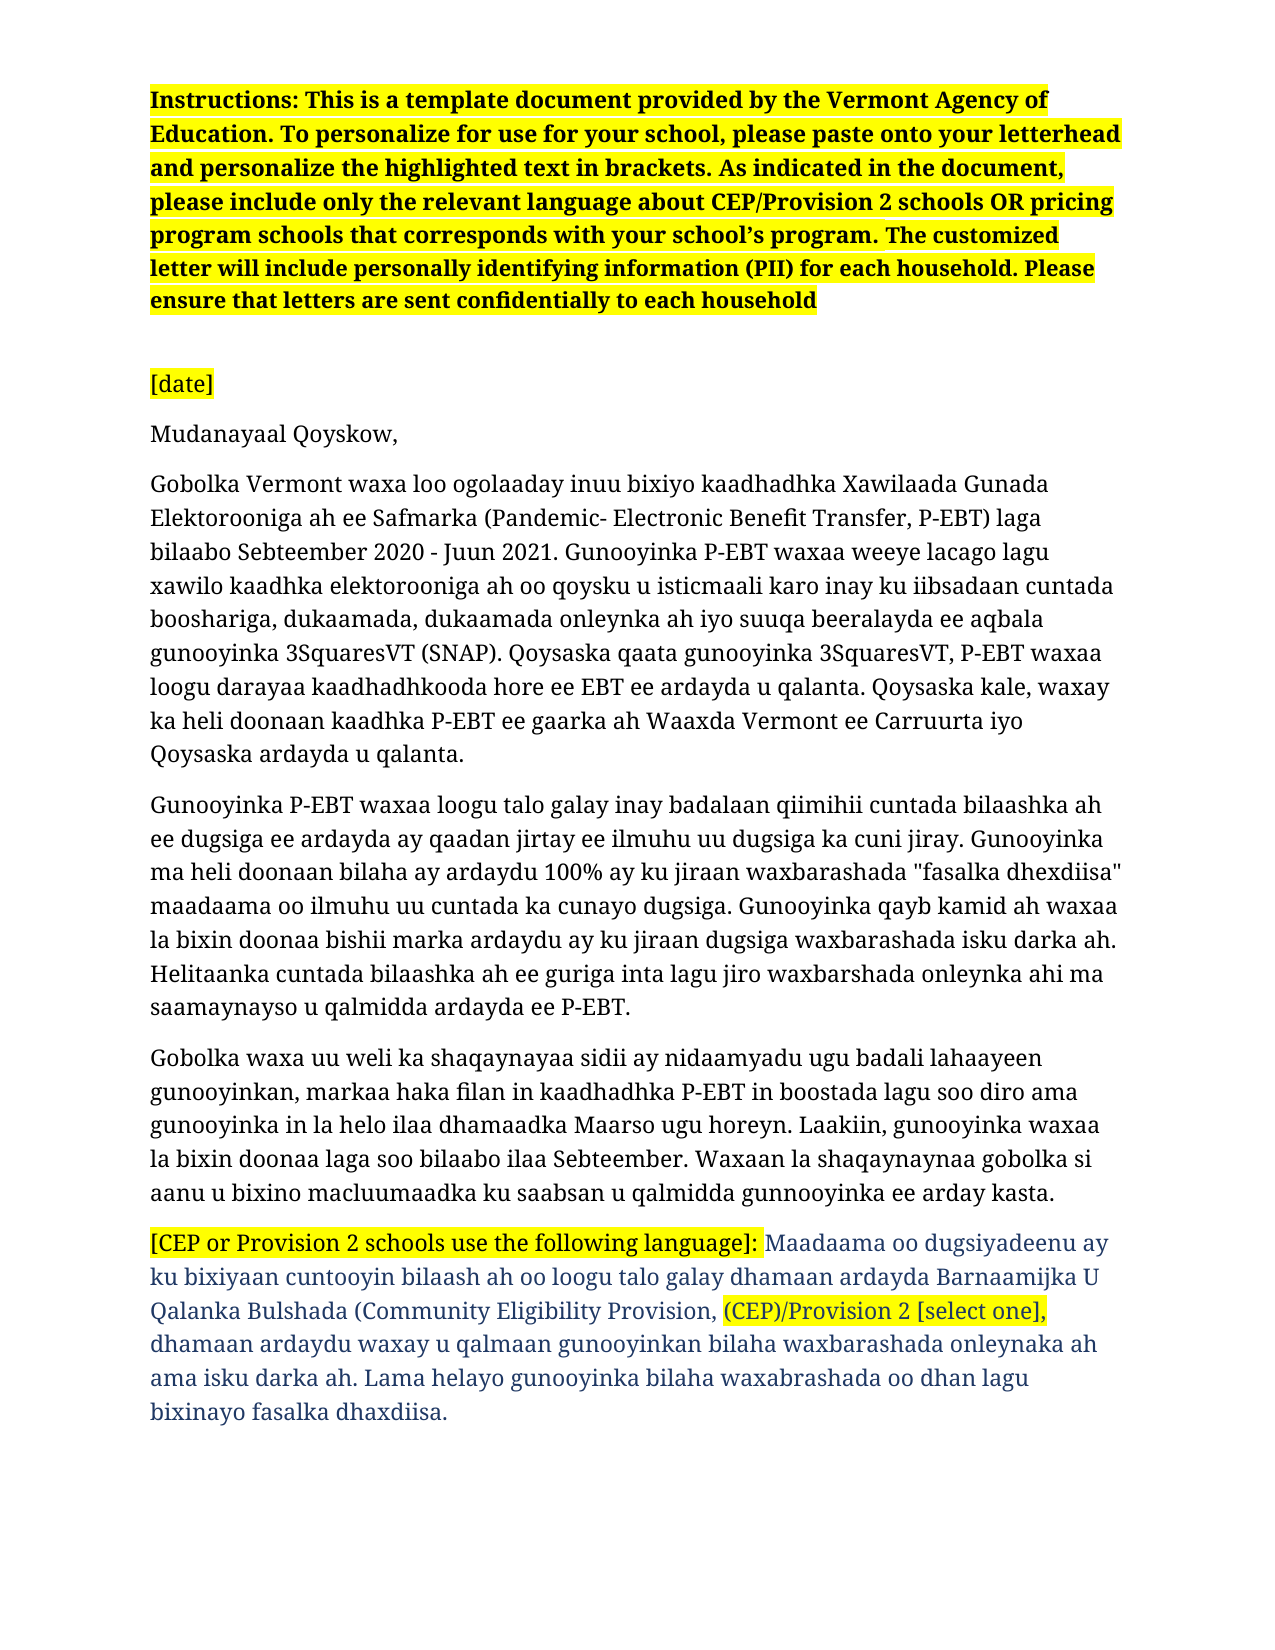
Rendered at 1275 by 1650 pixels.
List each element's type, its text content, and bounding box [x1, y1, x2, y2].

text Instructions: This is a template document provided by the Vermont Agency of Education. To personalize for use for your school, please paste onto your letterhead and personalize the highlighted text in brackets. As indicated in the document, please include only the relevant language about CEP/Provision 2 schools OR pricing program schools that corresponds with your school’s program. The customized letter will include personally identifying information (PII) for each household. Please ensure that letters are sent confidentially to each household [150, 84, 1125, 315]
text [date] [150, 334, 1125, 399]
text Gobolka Vermont waxa loo ogolaaday inuu bixiyo kaadhadhka Xawilaada Gunada Elektorooniga ah ee Safmarka (Pandemic- Electronic Benefit Transfer, P-EBT) laga bilaabo Sebteember 2020 - Juun 2021. Gunooyinka P-EBT waxaa weeye lacago lagu xawilo kaadhka elektorooniga ah oo qoysku u isticmaali karo inay ku iibsadaan cuntada booshariga, dukaamada, dukaamada onleynka ah iyo suuqa beeralayda ee aqbala gunooyinka 3SquaresVT (SNAP). Qoysaska qaata gunooyinka 3SquaresVT, P-EBT waxaa loogu darayaa kaadhadhkooda hore ee EBT ee ardayda u qalanta. Qoysaska kale, waxay ka heli doonaan kaadhka P-EBT ee gaarka ah Waaxda Vermont ee Carruurta iyo Qoysaska ardayda u qalanta. [150, 468, 1125, 769]
text Mudanayaal Qoyskow, [150, 418, 1125, 449]
text Gunooyinka P-EBT waxaa loogu talo galay inay badalaan qiimihii cuntada bilaashka ah ee dugsiga ee ardayda ay qaadan jirtay ee ilmuhu uu dugsiga ka cuni jiray. Gunooyinka ma heli doonaan bilaha ay ardaydu 100% ay ku jiraan waxbarashada "fasalka dhexdiisa" maadaama oo ilmuhu uu cuntada ka cunayo dugsiga. Gunooyinka qayb kamid ah waxaa la bixin doonaa bishii marka ardaydu ay ku jiraan dugsiga waxbarashada isku darka ah. Helitaanka cuntada bilaashka ah ee guriga inta lagu jiro waxbarshada onleynka ahi ma saamaynayso u qalmidda ardayda ee P-EBT. [150, 789, 1125, 1022]
text [CEP or Provision 2 schools use the following language]: Maadaama oo dugsiyadeenu ay ku bixiyaan cuntooyin bilaash ah oo loogu talo galay dhamaan ardayda Barnaamijka U Qalanka Bulshada (Community Eligibility Provision, (CEP)/Provision 2 [select one], dhamaan ardaydu waxay u qalmaan gunooyinkan bilaha waxbarashada onleynaka ah ama isku darka ah. Lama helayo gunooyinka bilaha waxabrashada oo dhan lagu bixinayo fasalka dhaxdiisa. [150, 1227, 1125, 1427]
text Gobolka waxa uu weli ka shaqaynayaa sidii ay nidaamyadu ugu badali lahaayeen gunooyinkan, markaa haka filan in kaadhadhka P-EBT in boostada lagu soo diro ama gunooyinka in la helo ilaa dhamaadka Maarso ugu horeyn. Laakiin, gunooyinka waxaa la bixin doonaa laga soo bilaabo ilaa Sebteember. Waxaan la shaqaynaynaa gobolka si aanu u bixino macluumaadka ku saabsan u qalmidda gunnooyinka ee arday kasta. [150, 1042, 1125, 1208]
